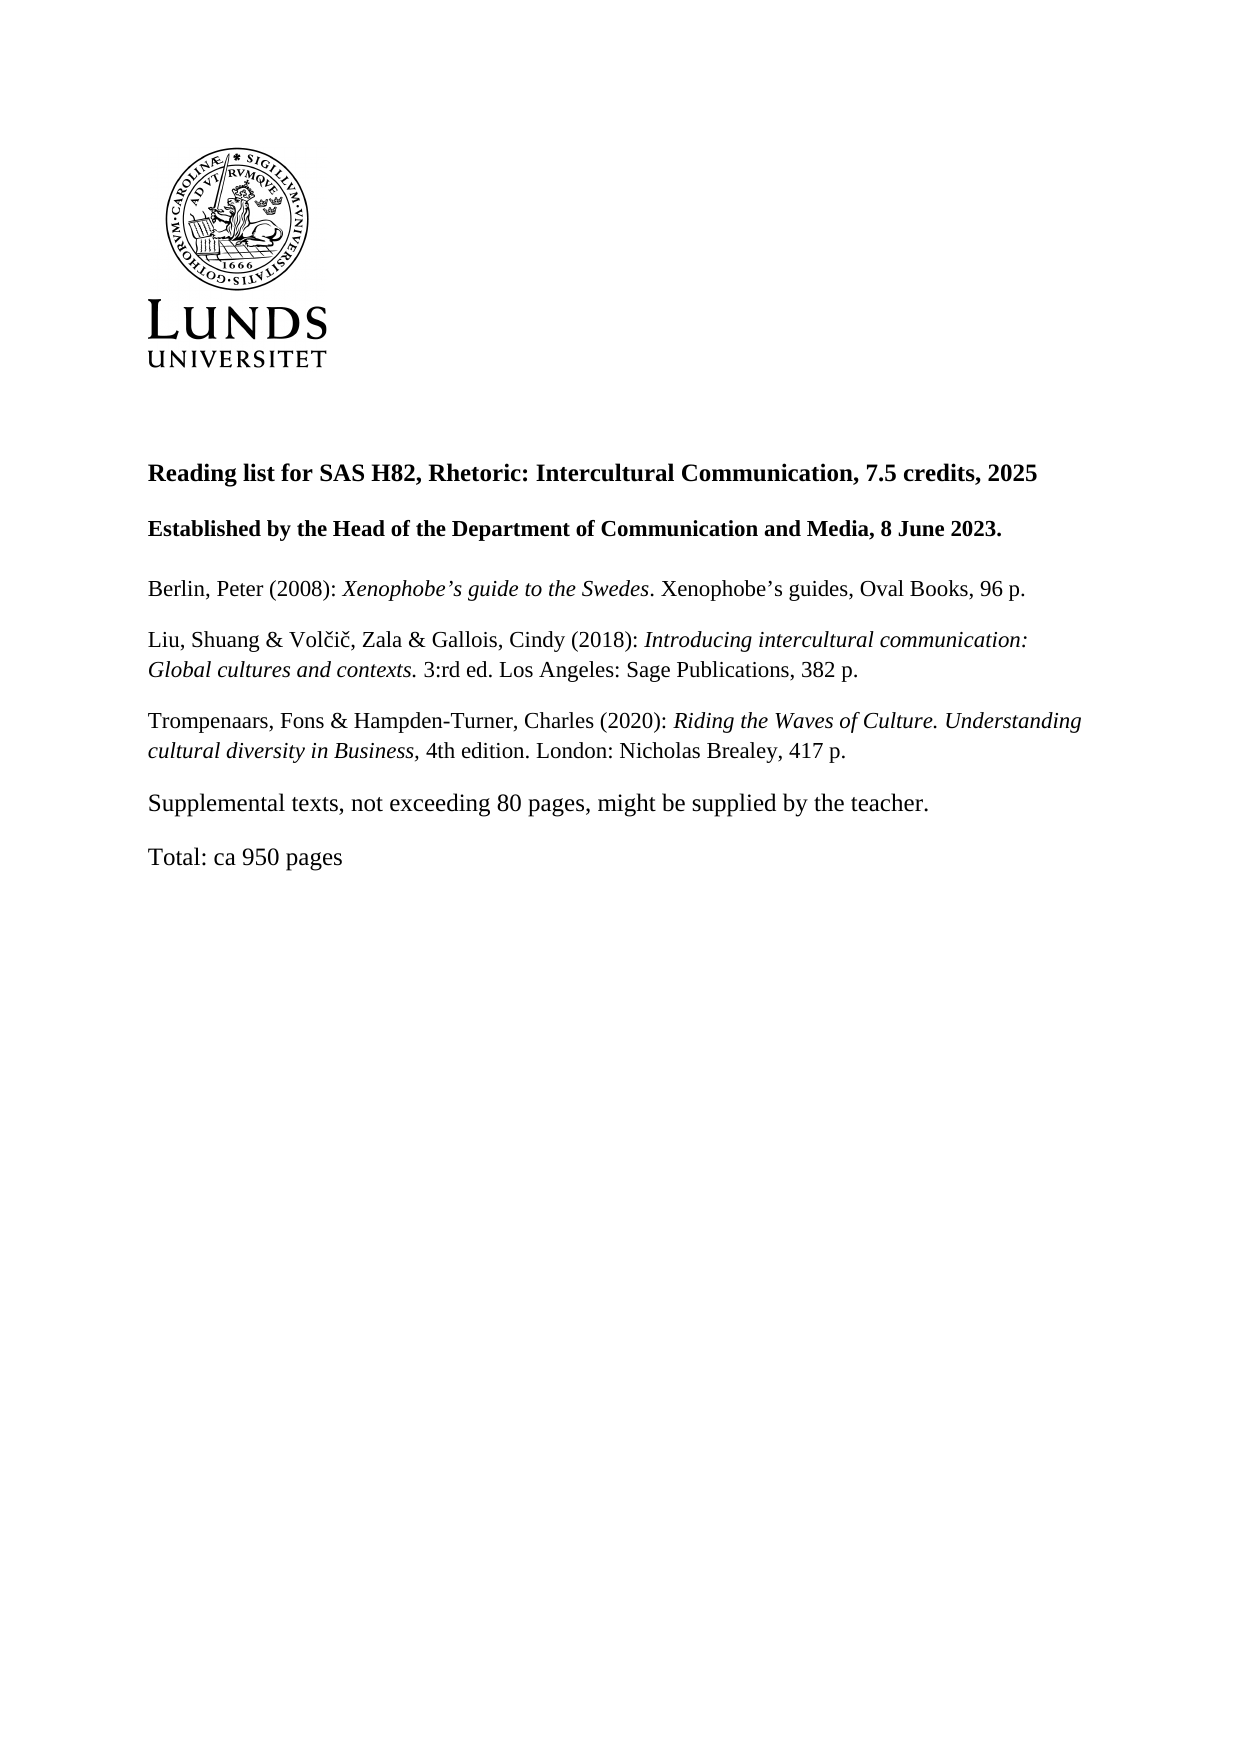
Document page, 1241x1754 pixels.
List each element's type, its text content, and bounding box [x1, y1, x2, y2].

text Supplemental texts, not exceeding 80 pages, might be supplied by the teacher. [148, 788, 1093, 817]
text Liu, Shuang & Volčič, Zala & Gallois, Cindy (2018): Introducing intercultural communication: Global cultures and contexts. 3:rd ed. Los Angeles: Sage Publications, 382 p. [148, 626, 1093, 682]
text Established by the Head of the Department of Communication and Media, 8 June 2023. [148, 515, 1093, 542]
text Trompenaars, Fons & Hampden-Turner, Charles (2020): Riding the Waves of Culture. Understanding cultural diversity in Business, 4th edition. London: Nicholas Brealey, 417 p. [148, 707, 1093, 763]
text Total: ca 950 pages [148, 842, 1093, 871]
text Berlin, Peter (2008): Xenophobe’s guide to the Swedes. Xenophobe’s guides, Oval Books, 96 p. [148, 575, 1093, 601]
text Reading list for SAS H82, Rhetoric: Intercultural Communication, 7.5 credits, 2025 [148, 458, 1093, 487]
picture [147, 147, 327, 372]
